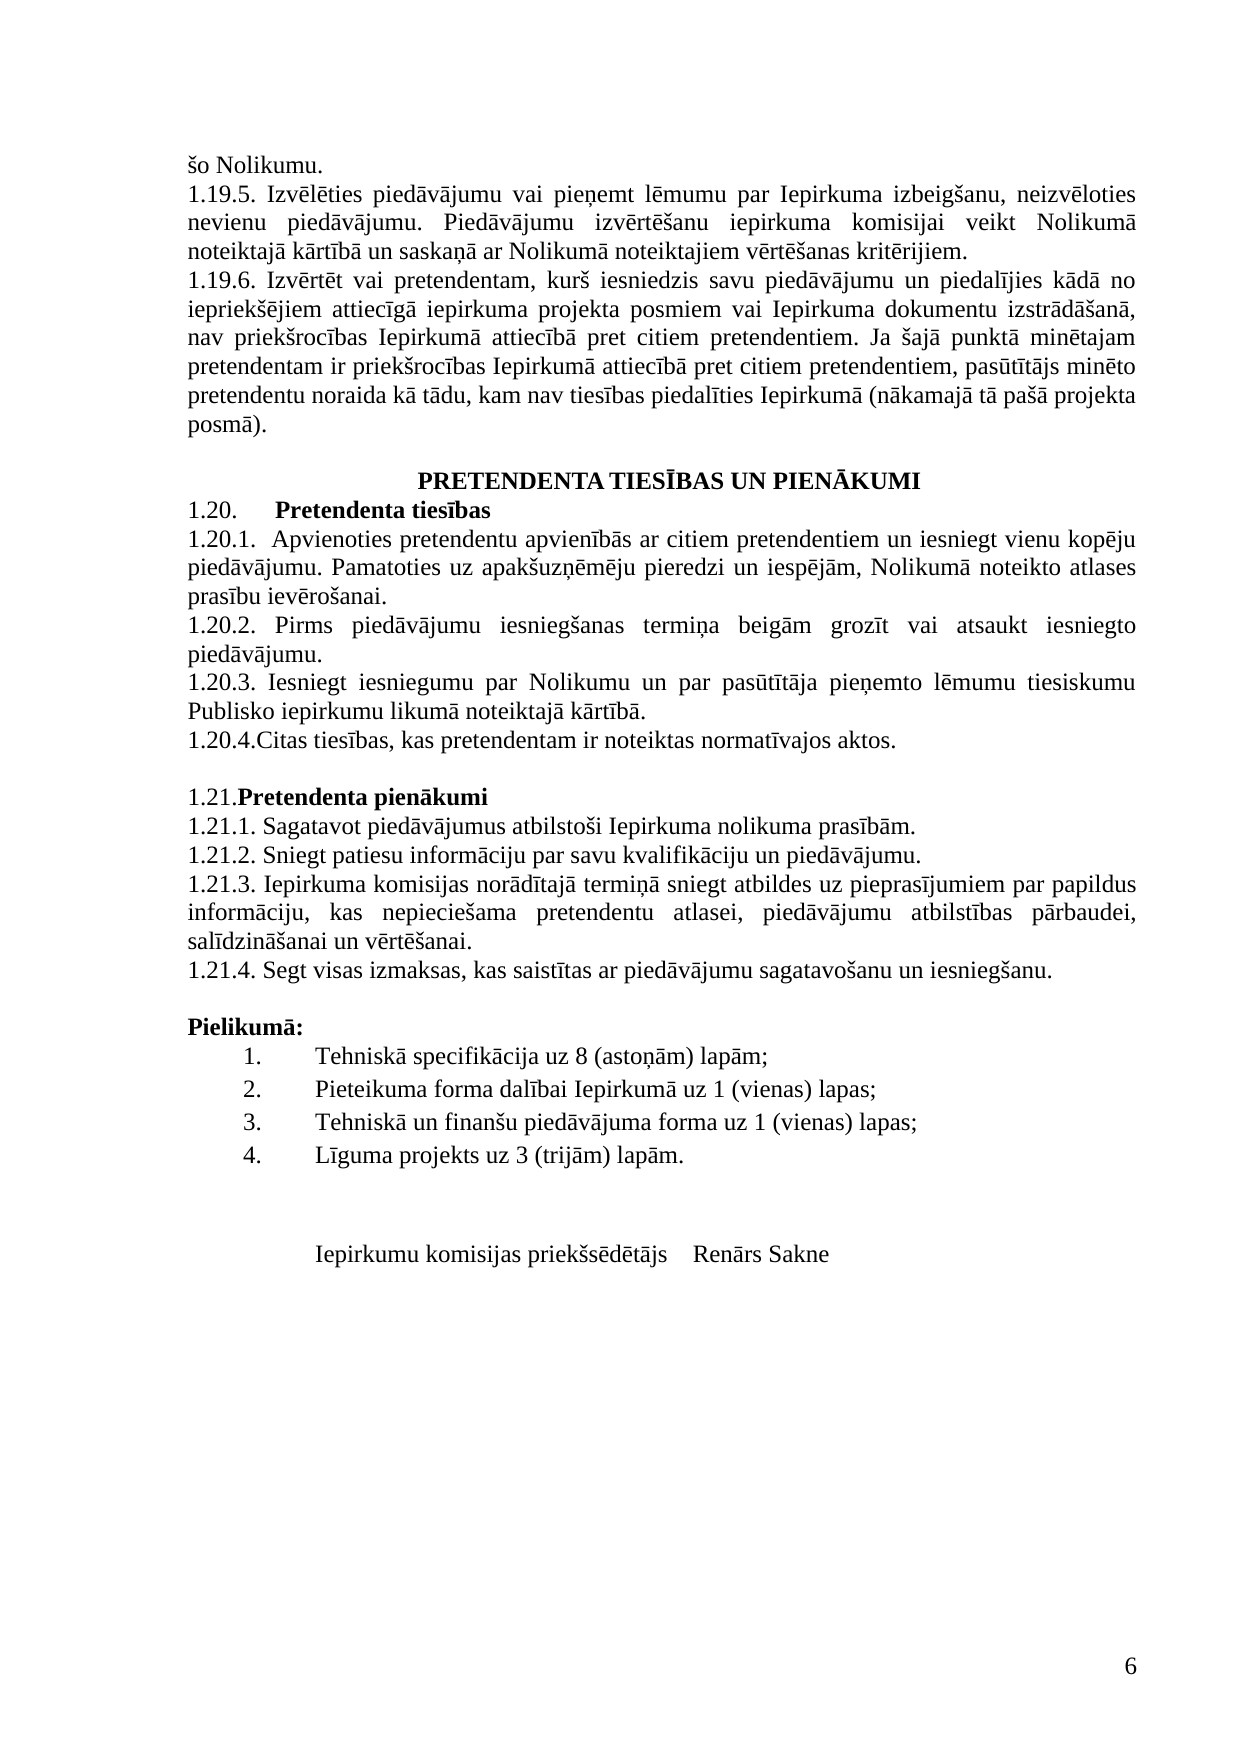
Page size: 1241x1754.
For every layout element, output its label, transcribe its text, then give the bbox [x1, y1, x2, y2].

table_cell Pieteikuma forma dalībai Iepirkumā uz 1 (vienas) lapas; [304, 1074, 1162, 1107]
subtitle 1.20.2. Pirms piedāvājumu iesniegšanas termiņa beigām grozīt vai atsaukt iesniegto piedāvājumu. [187, 610, 1137, 667]
subtitle 1.19.5. Izvēlēties piedāvājumu vai pieņemt lēmumu par Iepirkuma izbeigšanu, neizvēloties nevienu piedāvājumu. Piedāvājumu izvērtēšanu iepirkuma komisijai veikt Nolikumā noteiktajā kārtībā un saskaņā ar Nolikumā noteiktajiem vērtēšanas kritērijiem. [187, 179, 1137, 265]
table_header 1. [232, 1041, 304, 1074]
subtitle 1.21.Pretendenta pienākumi [187, 782, 1137, 811]
subtitle 1.21.1. Sagatavot piedāvājumus atbilstoši Iepirkuma nolikuma prasībām. [187, 811, 1137, 840]
subtitle 1.20.1. Apvienoties pretendentu apvienībās ar citiem pretendentiem un iesniegt vienu kopēju piedāvājumu. Pamatoties uz apakšuzņēmēju pieredzi un iespējām, Nolikumā noteikto atlases prasību ievērošanai. [187, 524, 1137, 610]
subtitle 1.20.4.Citas tiesības, kas pretendentam ir noteiktas normatīvajos aktos. [187, 725, 1137, 754]
text Pielikumā: [187, 1012, 1137, 1041]
subtitle 1.20.3. Iesniegt iesniegumu par Nolikumu un par pasūtītāja pieņemto lēmumu tiesiskumu Publisko iepirkumu likumā noteiktajā kārtībā. [187, 667, 1137, 725]
subtitle 1.20. Pretendenta tiesības [187, 495, 1137, 524]
table_cell Līguma projekts uz 3 (trijām) lapām. Iepirkumu komisijas priekšsēdētājs Renārs Sakne [304, 1140, 1162, 1603]
table_cell Tehniskā un finanšu piedāvājuma forma uz 1 (vienas) lapas; [304, 1107, 1162, 1140]
subtitle 1.21.2. Sniegt patiesu informāciju par savu kvalifikāciju un piedāvājumu. [187, 840, 1137, 869]
subtitle Pretendenta tiesības un pienākumi [202, 466, 1137, 495]
subtitle 1.19.6. Izvērtēt vai pretendentam, kurš iesniedzis savu piedāvājumu un piedalījies kādā no iepriekšējiem attiecīgā iepirkuma projekta posmiem vai Iepirkuma dokumentu izstrādāšanā, nav priekšrocības Iepirkumā attiecībā pret citiem pretendentiem. Ja šajā punktā minētajam pretendentam ir priekšrocības Iepirkumā attiecībā pret citiem pretendentiem, pasūtītājs minēto pretendentu noraida kā tādu, kam nav tiesības piedalīties Iepirkumā (nākamajā tā pašā projekta posmā). [187, 265, 1137, 437]
subtitle 1.21.4. Segt visas izmaksas, kas saistītas ar piedāvājumu sagatavošanu un iesniegšanu. [187, 955, 1137, 984]
table_cell 3. [232, 1107, 304, 1140]
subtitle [187, 150, 1137, 179]
table_header Tehniskā specifikācija uz 8 (astoņām) lapām; [304, 1041, 1162, 1074]
table_cell 2. [232, 1074, 304, 1107]
table_cell 4. [232, 1140, 304, 1603]
subtitle 1.21.3. Iepirkuma komisijas norādītajā termiņā sniegt atbildes uz pieprasījumiem par papildus informāciju, kas nepieciešama pretendentu atlasei, piedāvājumu atbilstības pārbaudei, salīdzināšanai un vērtēšanai. [187, 869, 1137, 955]
